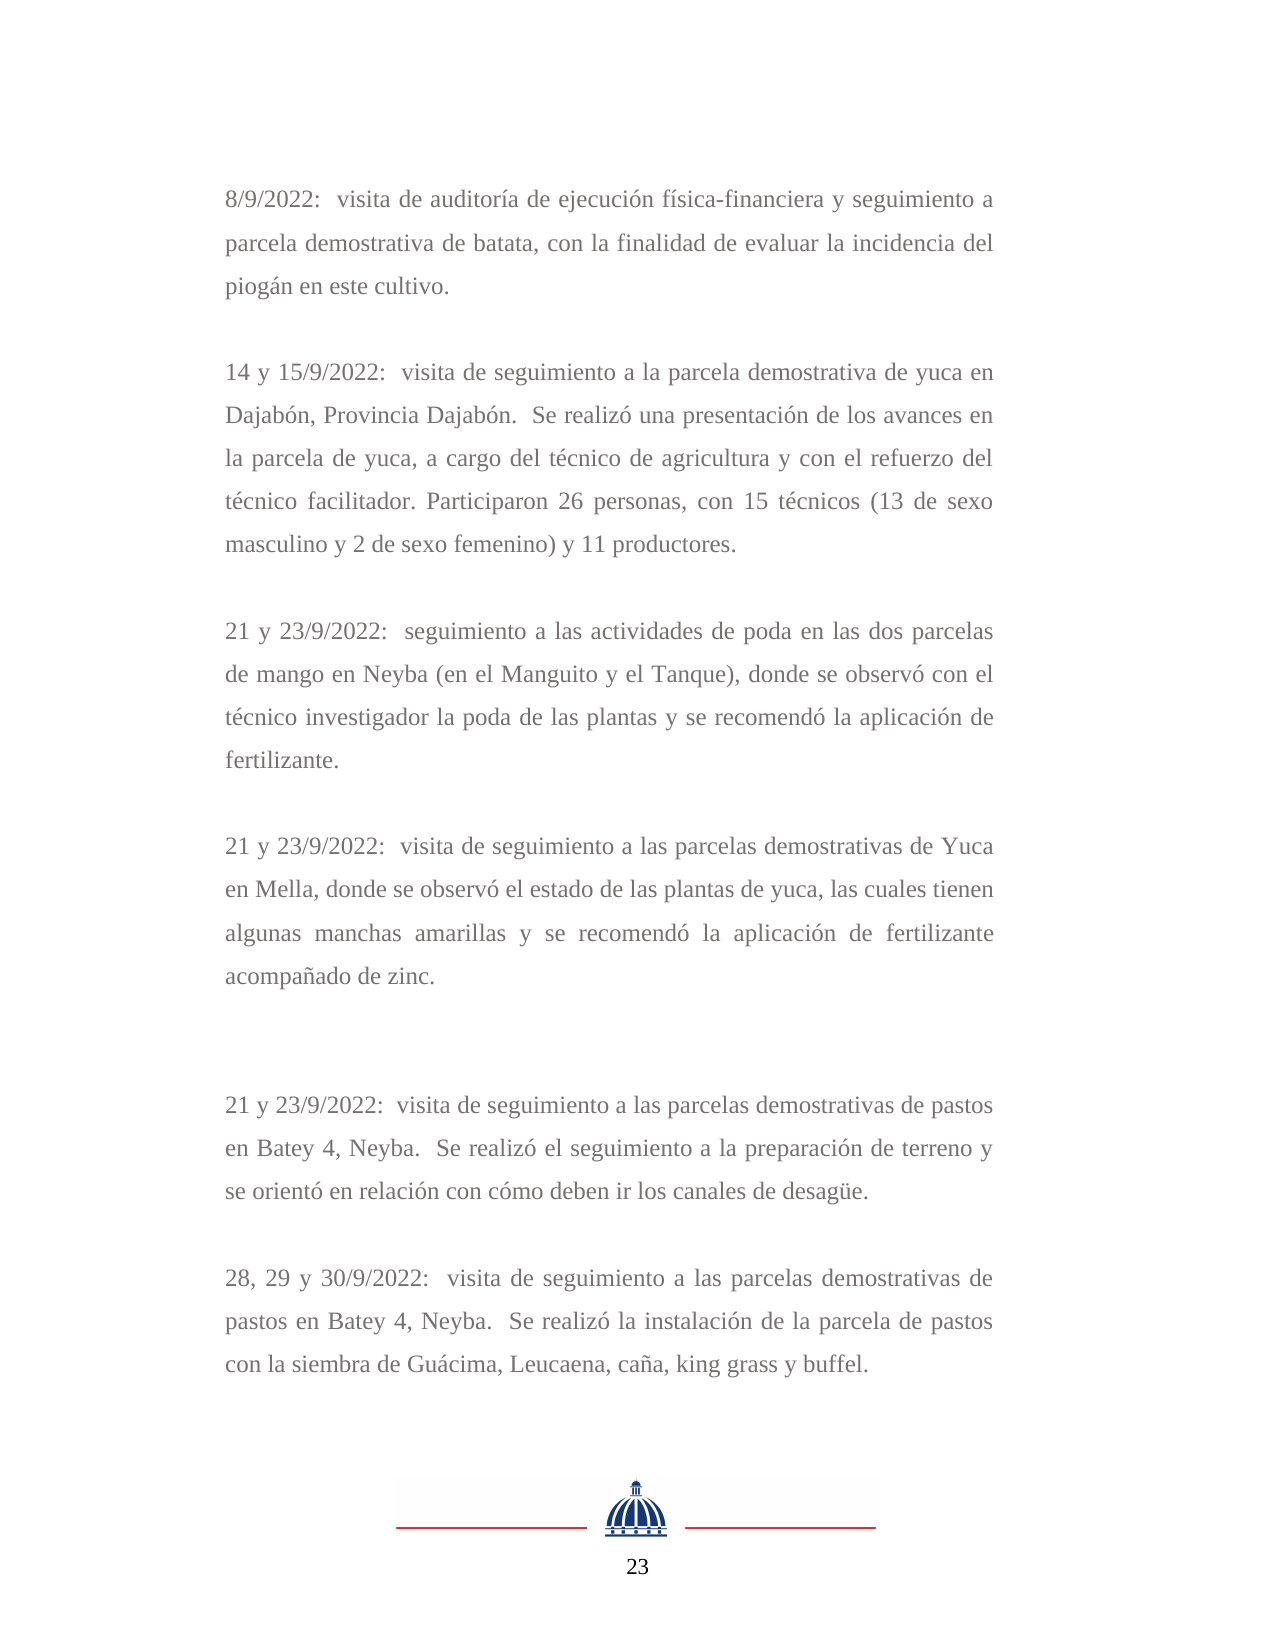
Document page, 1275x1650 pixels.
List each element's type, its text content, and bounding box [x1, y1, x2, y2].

picture [392, 1474, 879, 1538]
text 8/9/2022: visita de auditoría de ejecución física-financiera y seguimiento a parcela demostrativa de batata, con la finalidad de evaluar la incidencia del piogán en este cultivo. [225, 184, 994, 299]
text 28, 29 y 30/9/2022: visita de seguimiento a las parcelas demostrativas de pastos en Batey 4, Neyba. Se realizó la instalación de la parcela de pastos con la siembra de Guácima, Leucaena, caña, king grass y buffel. [225, 1263, 994, 1378]
text 21 y 23/9/2022: visita de seguimiento a las parcelas demostrativas de pastos en Batey 4, Neyba. Se realizó el seguimiento a la preparación de terreno y se orientó en relación con cómo deben ir los canales de desagüe. [225, 1090, 994, 1205]
text 14 y 15/9/2022: visita de seguimiento a la parcela demostrativa de yuca en Dajabón, Provincia Dajabón. Se realizó una presentación de los avances en la parcela de yuca, a cargo del técnico de agricultura y con el refuerzo del técnico facilitador. Participaron 26 personas, con 15 técnicos (13 de sexo masculino y 2 de sexo femenino) y 11 productores. [225, 357, 994, 558]
text 21 y 23/9/2022: visita de seguimiento a las parcelas demostrativas de Yuca en Mella, donde se observó el estado de las plantas de yuca, las cuales tienen algunas manchas amarillas y se recomendó la aplicación de fertilizante acompañado de zinc. [225, 831, 994, 989]
text 21 y 23/9/2022: seguimiento a las actividades de poda en las dos parcelas de mango en Neyba (en el Manguito y el Tanque), donde se observó con el técnico investigador la poda de las plantas y se recomendó la aplicación de fertilizante. [225, 616, 994, 774]
